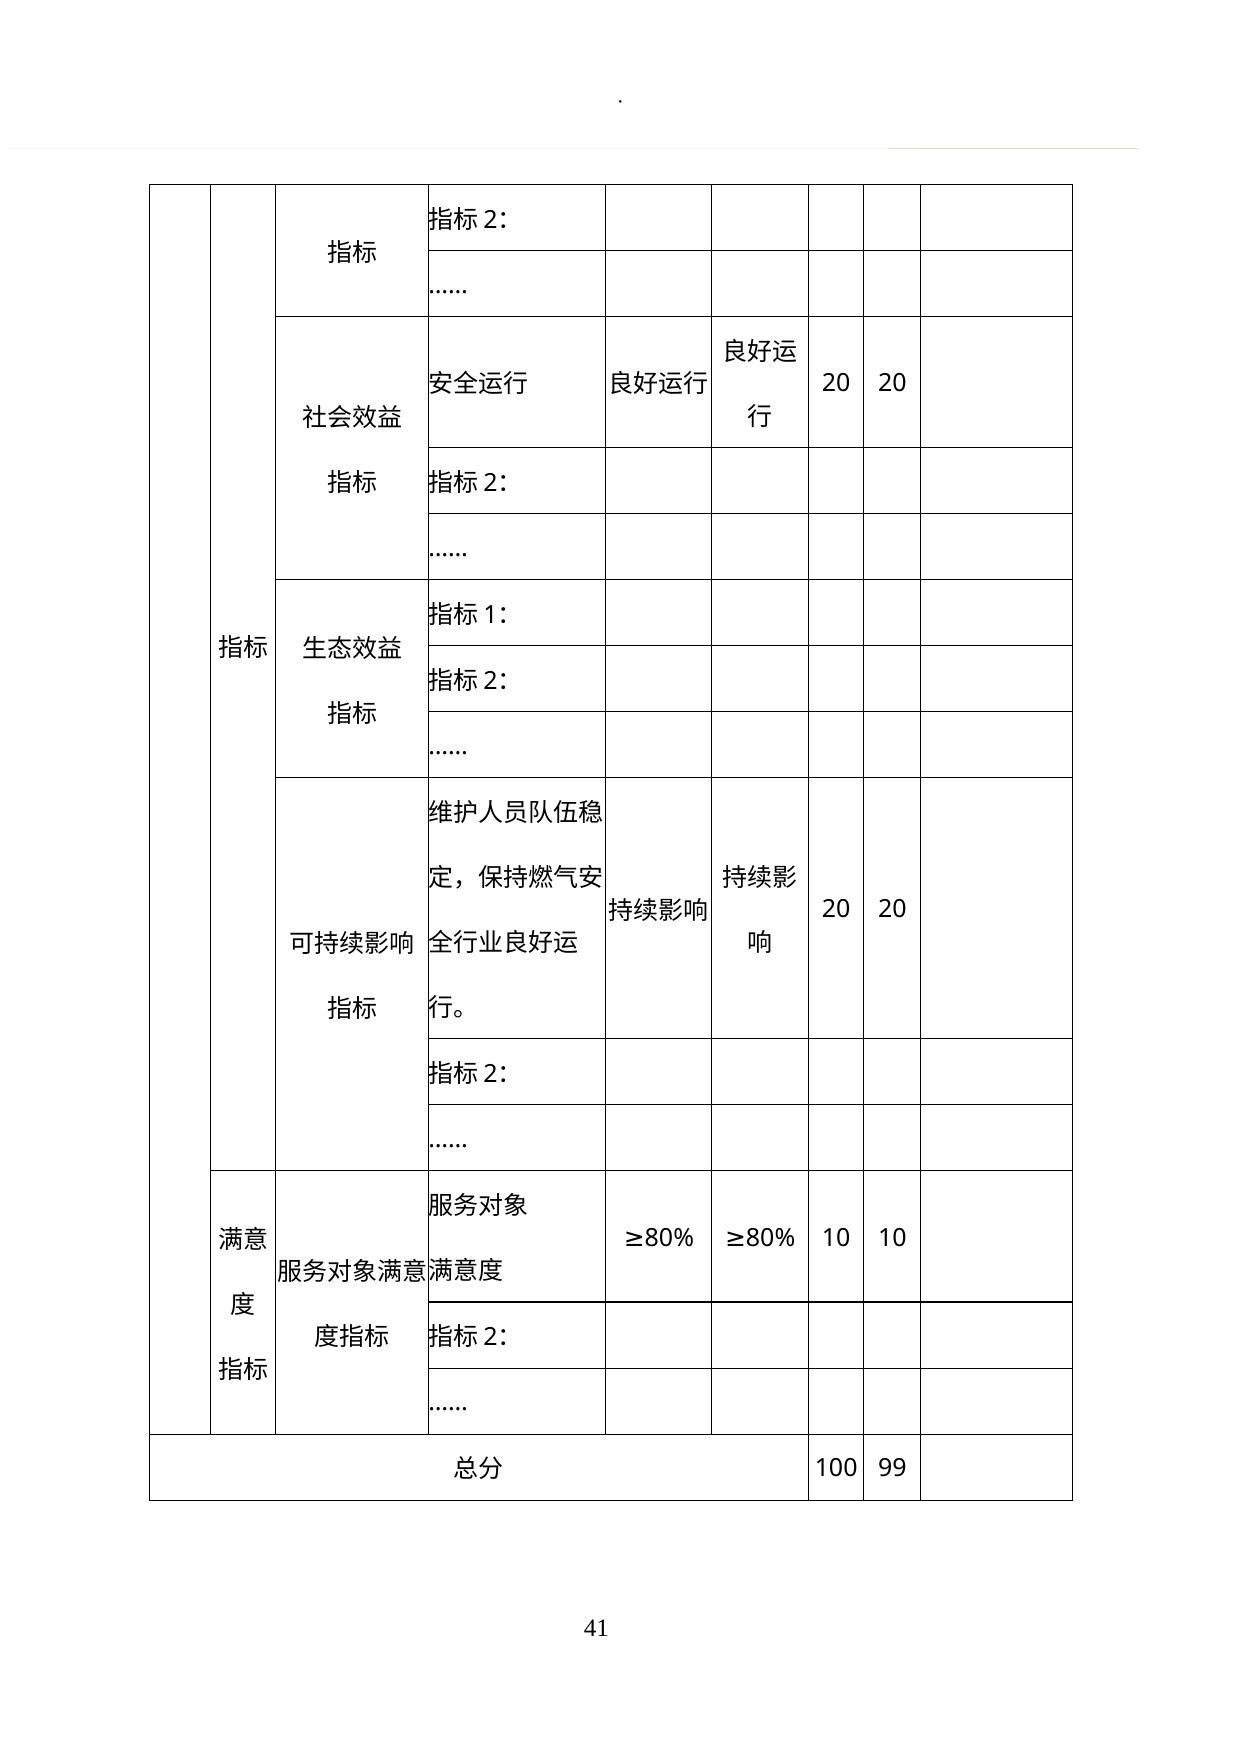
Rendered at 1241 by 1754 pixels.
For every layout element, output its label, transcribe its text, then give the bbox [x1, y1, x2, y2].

table_cell [864, 580, 920, 645]
table_cell [864, 712, 920, 777]
table_cell [606, 1039, 711, 1104]
table_cell [712, 712, 808, 777]
table_cell [809, 1369, 863, 1433]
table_cell [921, 580, 1072, 645]
table_cell …… [429, 251, 605, 316]
table_cell [864, 1369, 920, 1433]
table_cell [712, 448, 808, 513]
table_cell [712, 646, 808, 711]
table_cell 良好运行 [712, 317, 808, 447]
table_cell 指标2： [429, 646, 605, 711]
table_cell [712, 514, 808, 579]
table_cell [712, 1303, 808, 1367]
table_cell [864, 1039, 920, 1104]
table_cell [921, 1303, 1072, 1367]
table_cell [712, 1105, 808, 1170]
table_cell 20 [809, 778, 863, 1038]
table_cell [809, 251, 863, 316]
table_cell …… [429, 1105, 605, 1170]
table_cell 社会效益 指标 [276, 317, 428, 579]
table_cell [809, 1105, 863, 1170]
table_cell [809, 580, 863, 645]
table_cell [864, 251, 920, 316]
table_cell [606, 185, 711, 250]
table_cell [606, 1303, 711, 1367]
table_cell [809, 1039, 863, 1104]
table_cell 良好运行 [606, 317, 711, 447]
table_cell 总分 [150, 1435, 808, 1499]
table_cell 持续影响 [712, 778, 808, 1038]
table_cell [712, 580, 808, 645]
table_cell 可持续影响 指标 [276, 778, 428, 1170]
table_cell [864, 646, 920, 711]
table_cell 100 [809, 1435, 863, 1499]
table_cell 效益指标 [211, 185, 275, 1170]
table_cell 指标1： [429, 580, 605, 645]
table_cell [921, 1369, 1072, 1433]
table_cell 生态效益 指标 [276, 580, 428, 777]
table_cell [921, 1105, 1072, 1170]
table_cell ≥80% [606, 1171, 711, 1301]
table_cell 20 [864, 317, 920, 447]
table_cell [921, 448, 1072, 513]
table_cell [809, 514, 863, 579]
table_cell [606, 646, 711, 711]
table_cell …… [429, 514, 605, 579]
table_cell [921, 317, 1072, 447]
table_cell 10 [864, 1171, 920, 1301]
table_cell 持续影响 [606, 778, 711, 1038]
table_cell 指标2： [429, 1039, 605, 1104]
table_cell 安全运行 [429, 317, 605, 447]
table_cell [809, 712, 863, 777]
table_cell [606, 514, 711, 579]
table_cell [809, 646, 863, 711]
table_cell [712, 185, 808, 250]
table_cell 20 [864, 778, 920, 1038]
table_cell 维护人员队伍稳定，保持燃气安全行业良好运行。 [429, 778, 605, 1038]
table_cell 99 [864, 1435, 920, 1499]
table_cell [606, 251, 711, 316]
table_cell [606, 448, 711, 513]
table_cell [921, 1039, 1072, 1104]
table_cell [921, 185, 1072, 250]
table_cell [921, 646, 1072, 711]
table_cell 经济效益 指标 [276, 185, 428, 316]
table_cell [606, 1105, 711, 1170]
table_cell 20 [809, 317, 863, 447]
table_cell 满意度 指标 [211, 1171, 275, 1433]
table_cell [809, 448, 863, 513]
table_cell ≥80% [712, 1171, 808, 1301]
table_cell [864, 1105, 920, 1170]
table_cell [809, 185, 863, 250]
table_cell [809, 1303, 863, 1367]
table_cell …… [429, 712, 605, 777]
table_cell [712, 1369, 808, 1433]
table_cell …… [429, 1369, 605, 1433]
table_cell 服务对象 满意度 [429, 1171, 605, 1301]
table_cell 指标2： [429, 448, 605, 513]
table_cell [606, 1369, 711, 1433]
table_cell 10 [809, 1171, 863, 1301]
table_cell [921, 514, 1072, 579]
table_cell [921, 712, 1072, 777]
table_cell [921, 778, 1072, 1038]
table_cell [864, 185, 920, 250]
table_cell [864, 1303, 920, 1367]
table_cell [606, 712, 711, 777]
table_cell [921, 251, 1072, 316]
table_cell [864, 514, 920, 579]
table_cell [712, 251, 808, 316]
table_cell [864, 448, 920, 513]
table_cell 指标2： [429, 185, 605, 250]
table_cell 服务对象满意度指标 [276, 1171, 428, 1433]
table_cell [921, 1435, 1072, 1499]
table_cell [921, 1171, 1072, 1301]
table_cell [606, 580, 711, 645]
table_cell [712, 1039, 808, 1104]
table_cell 指标2： [429, 1303, 605, 1367]
